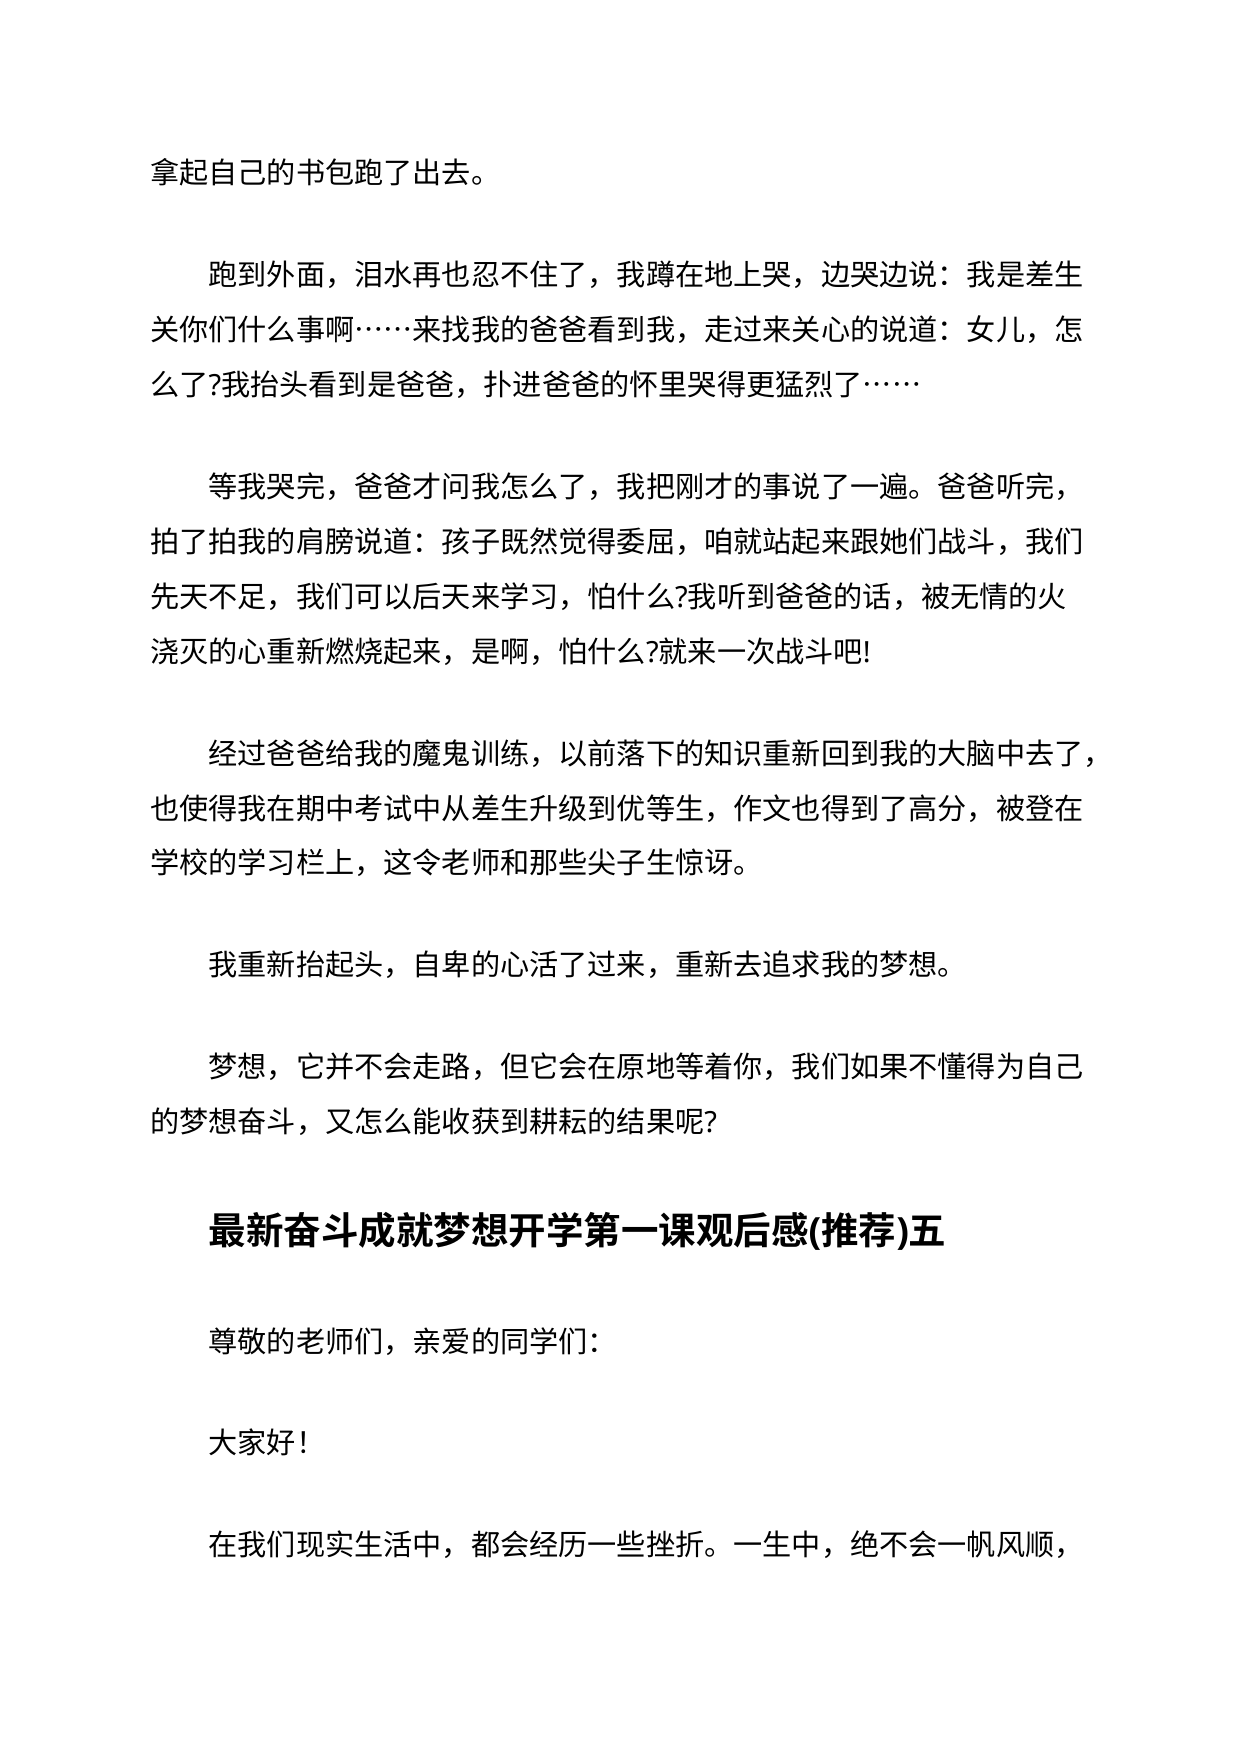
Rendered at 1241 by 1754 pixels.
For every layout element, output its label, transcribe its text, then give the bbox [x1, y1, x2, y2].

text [150, 150, 1090, 192]
text 大家好！ [150, 1420, 1090, 1462]
text 经过爸爸给我的魔鬼训练，以前落下的知识重新回到我的大脑中去了，也使得我在期中考试中从差生升级到优等生，作文也得到了高分，被登在学校的学习栏上，这令老师和那些尖子生惊讶。 [150, 730, 1090, 882]
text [150, 1522, 1090, 1564]
text 最新奋斗成就梦想开学第一课观后感(推荐)五 [150, 1201, 1090, 1255]
text 等我哭完，爸爸才问我怎么了，我把刚才的事说了一遍。爸爸听完，拍了拍我的肩膀说道：孩子既然觉得委屈，咱就站起来跟她们战斗，我们先天不足，我们可以后天来学习，怕什么?我听到爸爸的话，被无情的火浇灭的心重新燃烧起来，是啊，怕什么?就来一次战斗吧! [150, 463, 1090, 671]
text 梦想，它并不会走路，但它会在原地等着你，我们如果不懂得为自己的梦想奋斗，又怎么能收获到耕耘的结果呢? [150, 1044, 1090, 1141]
text 我重新抬起头，自卑的心活了过来，重新去追求我的梦想。 [150, 942, 1090, 984]
text 跑到外面，泪水再也忍不住了，我蹲在地上哭，边哭边说：我是差生关你们什么事啊……来找我的爸爸看到我，走过来关心的说道：女儿，怎么了?我抬头看到是爸爸，扑进爸爸的怀里哭得更猛烈了…… [150, 252, 1090, 404]
text 尊敬的老师们，亲爱的同学们： [150, 1318, 1090, 1360]
